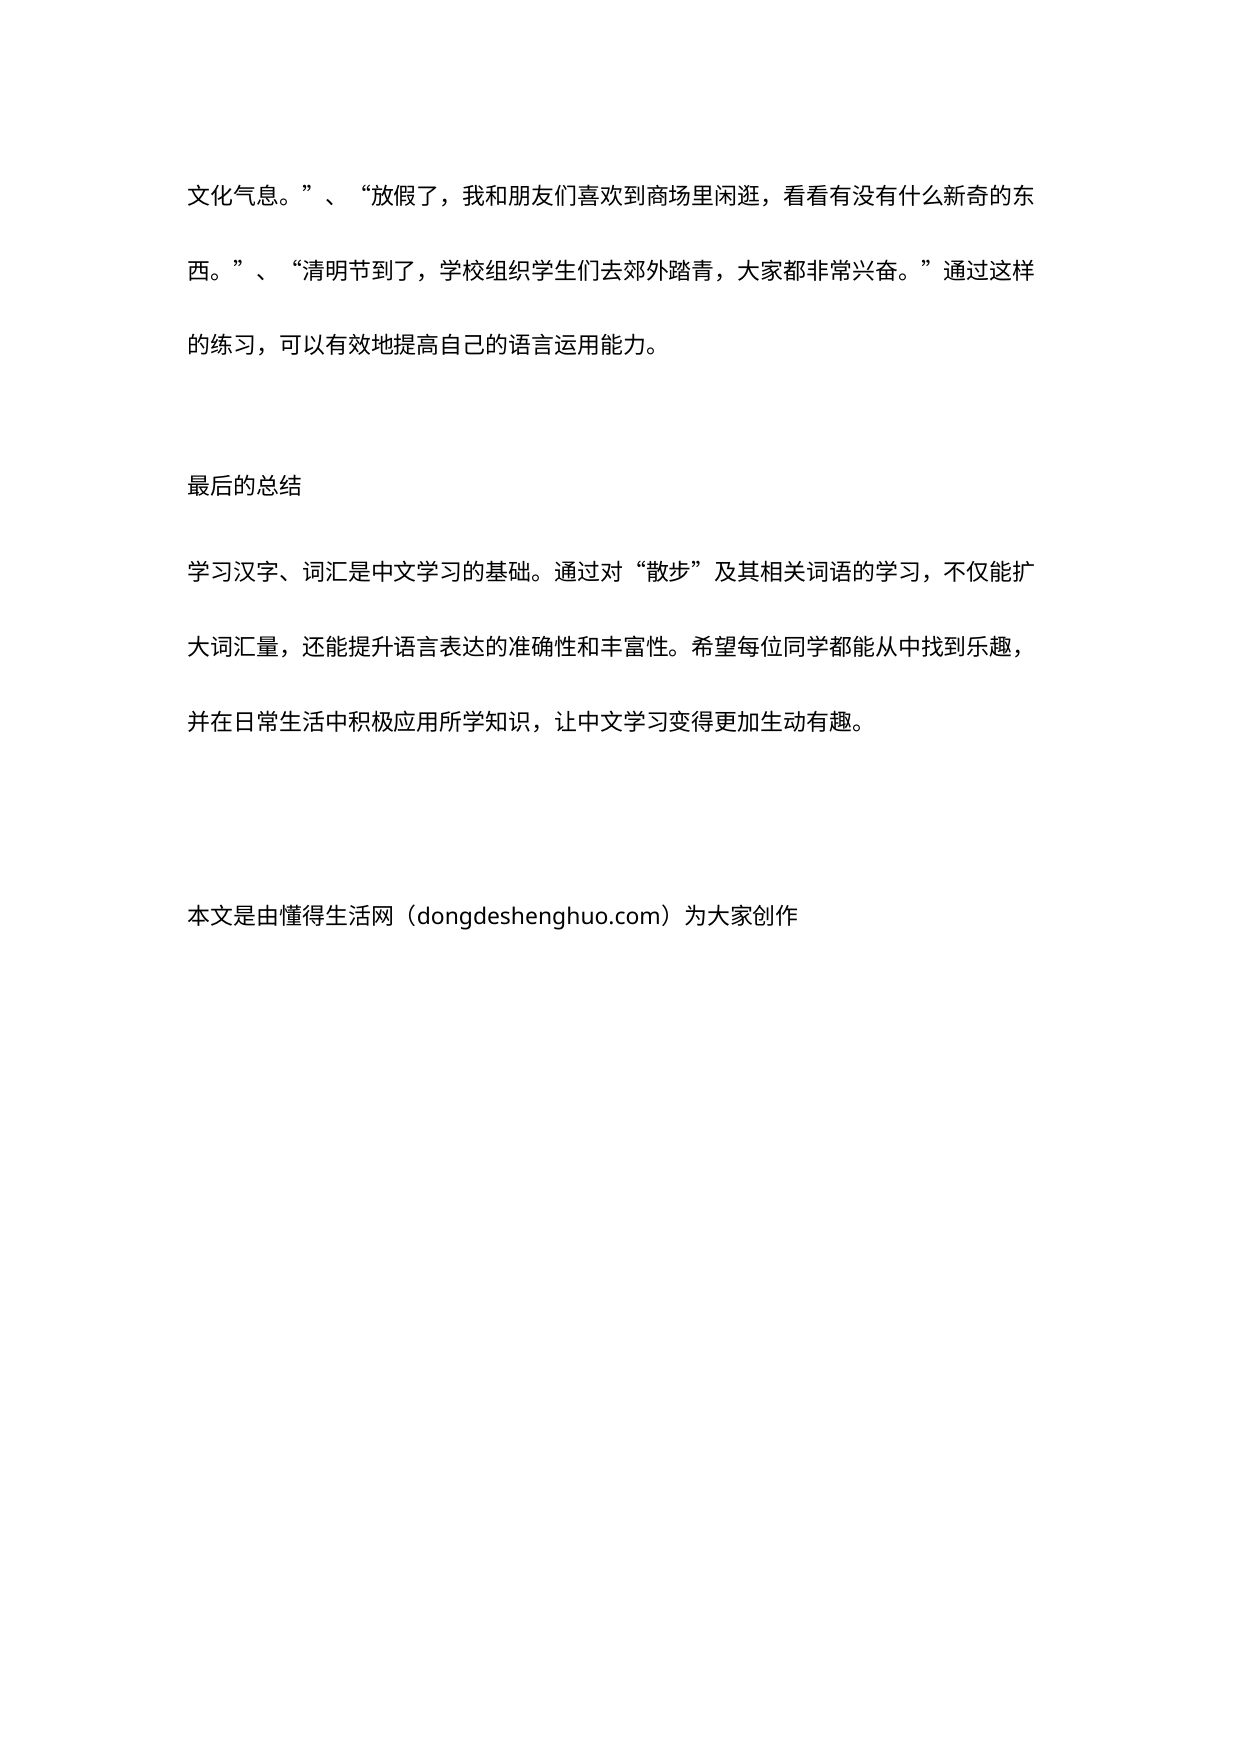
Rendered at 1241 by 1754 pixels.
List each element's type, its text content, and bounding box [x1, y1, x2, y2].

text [187, 162, 1053, 376]
text 本文是由懂得生活网（dongdeshenghuo.com）为大家创作 [187, 882, 1053, 947]
text 最后的总结 [187, 452, 1053, 517]
text 学习汉字、词汇是中文学习的基础。通过对“散步”及其相关词语的学习，不仅能扩大词汇量，还能提升语言表达的准确性和丰富性。希望每位同学都能从中找到乐趣，并在日常生活中积极应用所学知识，让中文学习变得更加生动有趣。 [187, 538, 1053, 753]
